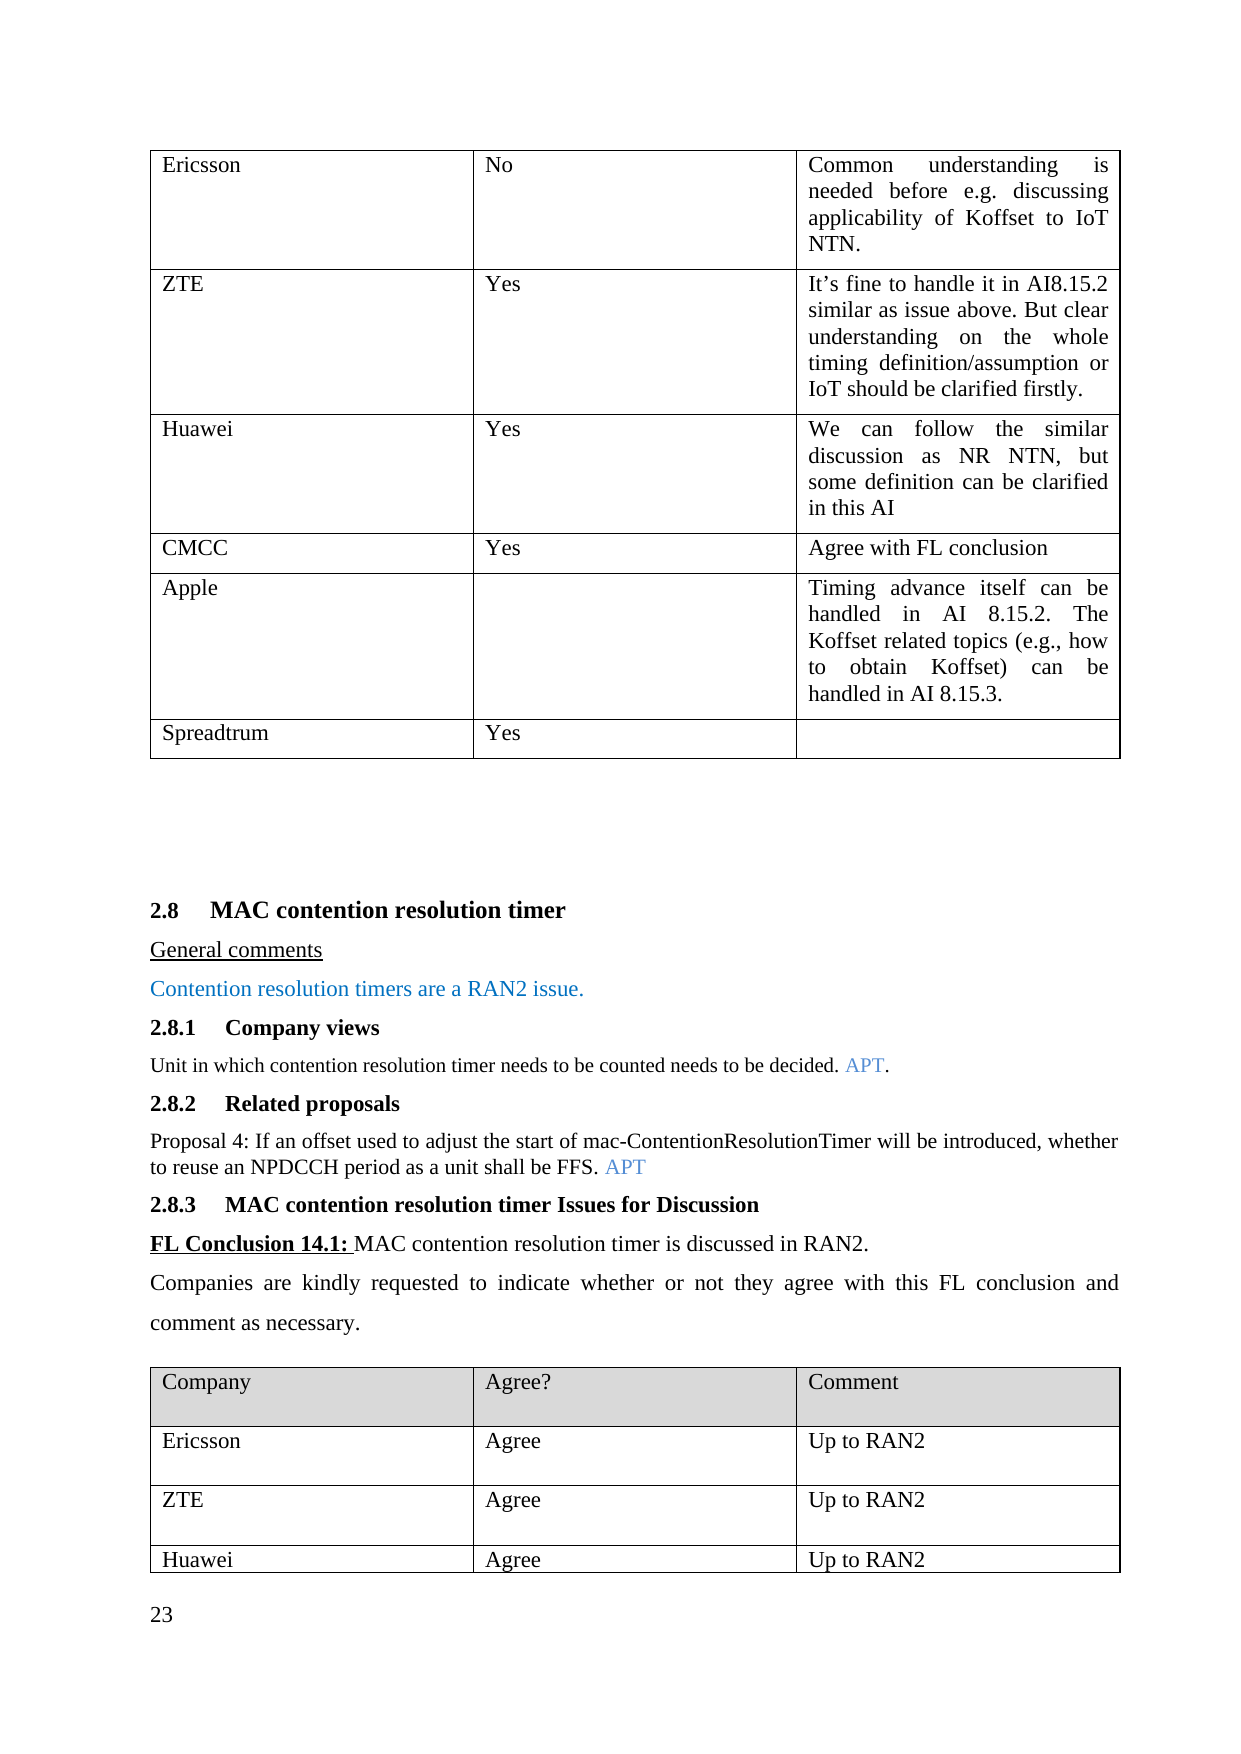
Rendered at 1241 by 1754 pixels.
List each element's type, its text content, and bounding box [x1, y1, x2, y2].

text FL Conclusion 14.1: MAC contention resolution timer is discussed in RAN2. [150, 1230, 1120, 1257]
table_cell Yes [474, 270, 796, 414]
table_header Company [151, 1368, 473, 1426]
table_cell Yes [474, 534, 796, 573]
table_header Comment [797, 1368, 1119, 1426]
subtitle Related proposals [150, 1090, 1120, 1116]
table_cell We can follow the similar discussion as NR NTN, but some definition can be clarified in this AI [797, 415, 1119, 533]
table_cell Ericsson [151, 1427, 473, 1485]
subtitle MAC contention resolution timer [150, 895, 1120, 924]
table_cell Huawei [151, 1546, 473, 1572]
table_cell CMCC [151, 534, 473, 573]
table_cell ZTE [151, 270, 473, 414]
text General comments [150, 937, 1120, 963]
list Proposal 4: If an offset used to adjust the start of mac-ContentionResolutionTimer will be introduced, whether to reuse an NPDCCH period as a unit shall be FFS. APT [150, 1128, 1120, 1179]
table_cell Up to RAN2 [797, 1546, 1119, 1572]
table_cell Agree [474, 1427, 796, 1485]
table_cell Huawei [151, 415, 473, 533]
table_cell Ericsson [151, 151, 473, 269]
table_cell Timing advance itself can be handled in AI 8.15.2. The Koffset related topics (e.g., how to obtain Koffset) can be handled in AI 8.15.3. [797, 574, 1119, 718]
table_cell [797, 720, 1119, 758]
text Contention resolution timers are a RAN2 issue. [150, 975, 1120, 1002]
table_cell Agree with FL conclusion [797, 534, 1119, 573]
table_cell ZTE [151, 1486, 473, 1545]
table_cell Up to RAN2 [797, 1486, 1119, 1545]
subtitle Company views [150, 1014, 1120, 1041]
table_cell Yes [474, 415, 796, 533]
table_cell It’s fine to handle it in AI8.15.2 similar as issue above. But clear understanding on the whole timing definition/assumption or IoT should be clarified firstly. [797, 270, 1119, 414]
table_cell Common understanding is needed before e.g. discussing applicability of Koffset to IoT NTN. [797, 151, 1119, 269]
table_header Agree? [474, 1368, 796, 1426]
table_cell Agree [474, 1486, 796, 1545]
text Companies are kindly requested to indicate whether or not they agree with this FL conclusion and comment as necessary. [150, 1269, 1120, 1335]
table_cell Spreadtrum [151, 720, 473, 758]
subtitle MAC contention resolution timer Issues for Discussion [150, 1191, 1120, 1218]
table_cell Up to RAN2 [797, 1427, 1119, 1485]
text Unit in which contention resolution timer needs to be counted needs to be decided. APT. [150, 1053, 1120, 1077]
table_cell [474, 574, 796, 718]
table_cell Yes [474, 720, 796, 758]
table_cell Apple [151, 574, 473, 718]
table_cell No [474, 151, 796, 269]
table_cell Agree [474, 1546, 796, 1572]
